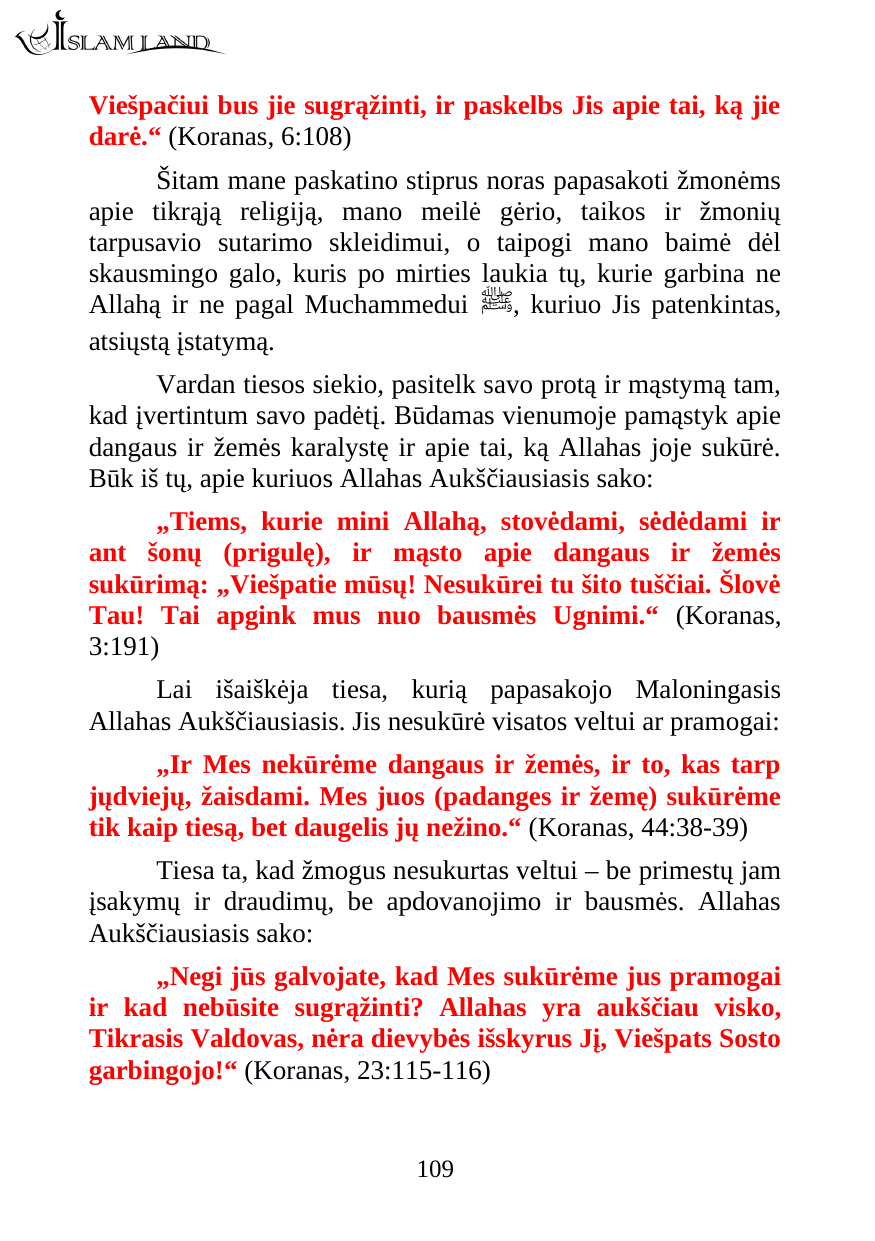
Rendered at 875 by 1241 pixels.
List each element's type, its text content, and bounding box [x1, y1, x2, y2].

text „Negi jūs galvojate, kad Mes sukūrėme jus pramogai ir kad nebūsite sugrąžinti? Allahas yra aukščiau visko, Tikrasis Valdovas, nėra dievybės išskyrus Jį, Viešpats Sosto garbingojo!“ (Koranas, 23:115-116) [88, 960, 782, 1085]
text „Ir Mes nekūrėme dangaus ir žemės, ir to, kas tarp jųdviejų, žaisdami. Mes juos (padanges ir žemę) sukūrėme tik kaip tiesą, bet daugelis jų nežino.“ (Koranas, 44:38-39) [88, 748, 782, 842]
text „Tiems, kurie mini Allahą, stovėdami, sėdėdami ir ant šonų (prigulę), ir mąsto apie dangaus ir žemės sukūrimą: „Viešpatie mūsų! Nesukūrei tu šito tuščiai. Šlovė Tau! Tai apgink mus nuo bausmės Ugnimi.“ (Koranas, 3:191) [88, 505, 782, 661]
picture [14, 10, 227, 55]
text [88, 89, 782, 151]
text Tiesa ta, kad žmogus nesukurtas veltui – be primestų jam įsakymų ir draudimų, be apdovanojimo ir bausmės. Allahas Aukščiausiasis sako: [88, 854, 782, 948]
text Šitam mane paskatino stiprus noras papasakoti žmonėms apie tikrąją religiją, mano meilė gėrio, taikos ir žmonių tarpusavio sutarimo skleidimui, o taipogi mano baimė dėl skausmingo galo, kuris po mirties laukia tų, kurie garbina ne Allahą ir ne pagal Muchammedui ﷺ, kuriuo Jis patenkintas, atsiųstą įstatymą. [88, 164, 782, 356]
text Vardan tiesos siekio, pasitelk savo protą ir mąstymą tam, kad įvertintum savo padėtį. Būdamas vienumoje pamąstyk apie dangaus ir žemės karalystę ir apie tai, ką Allahas joje sukūrė. Būk iš tų, apie kuriuos Allahas Aukščiausiasis sako: [88, 368, 782, 493]
text Lai išaiškėja tiesa, kurią papasakojo Maloningasis Allahas Aukščiausiasis. Jis nesukūrė visatos veltui ar pramogai: [88, 674, 782, 736]
